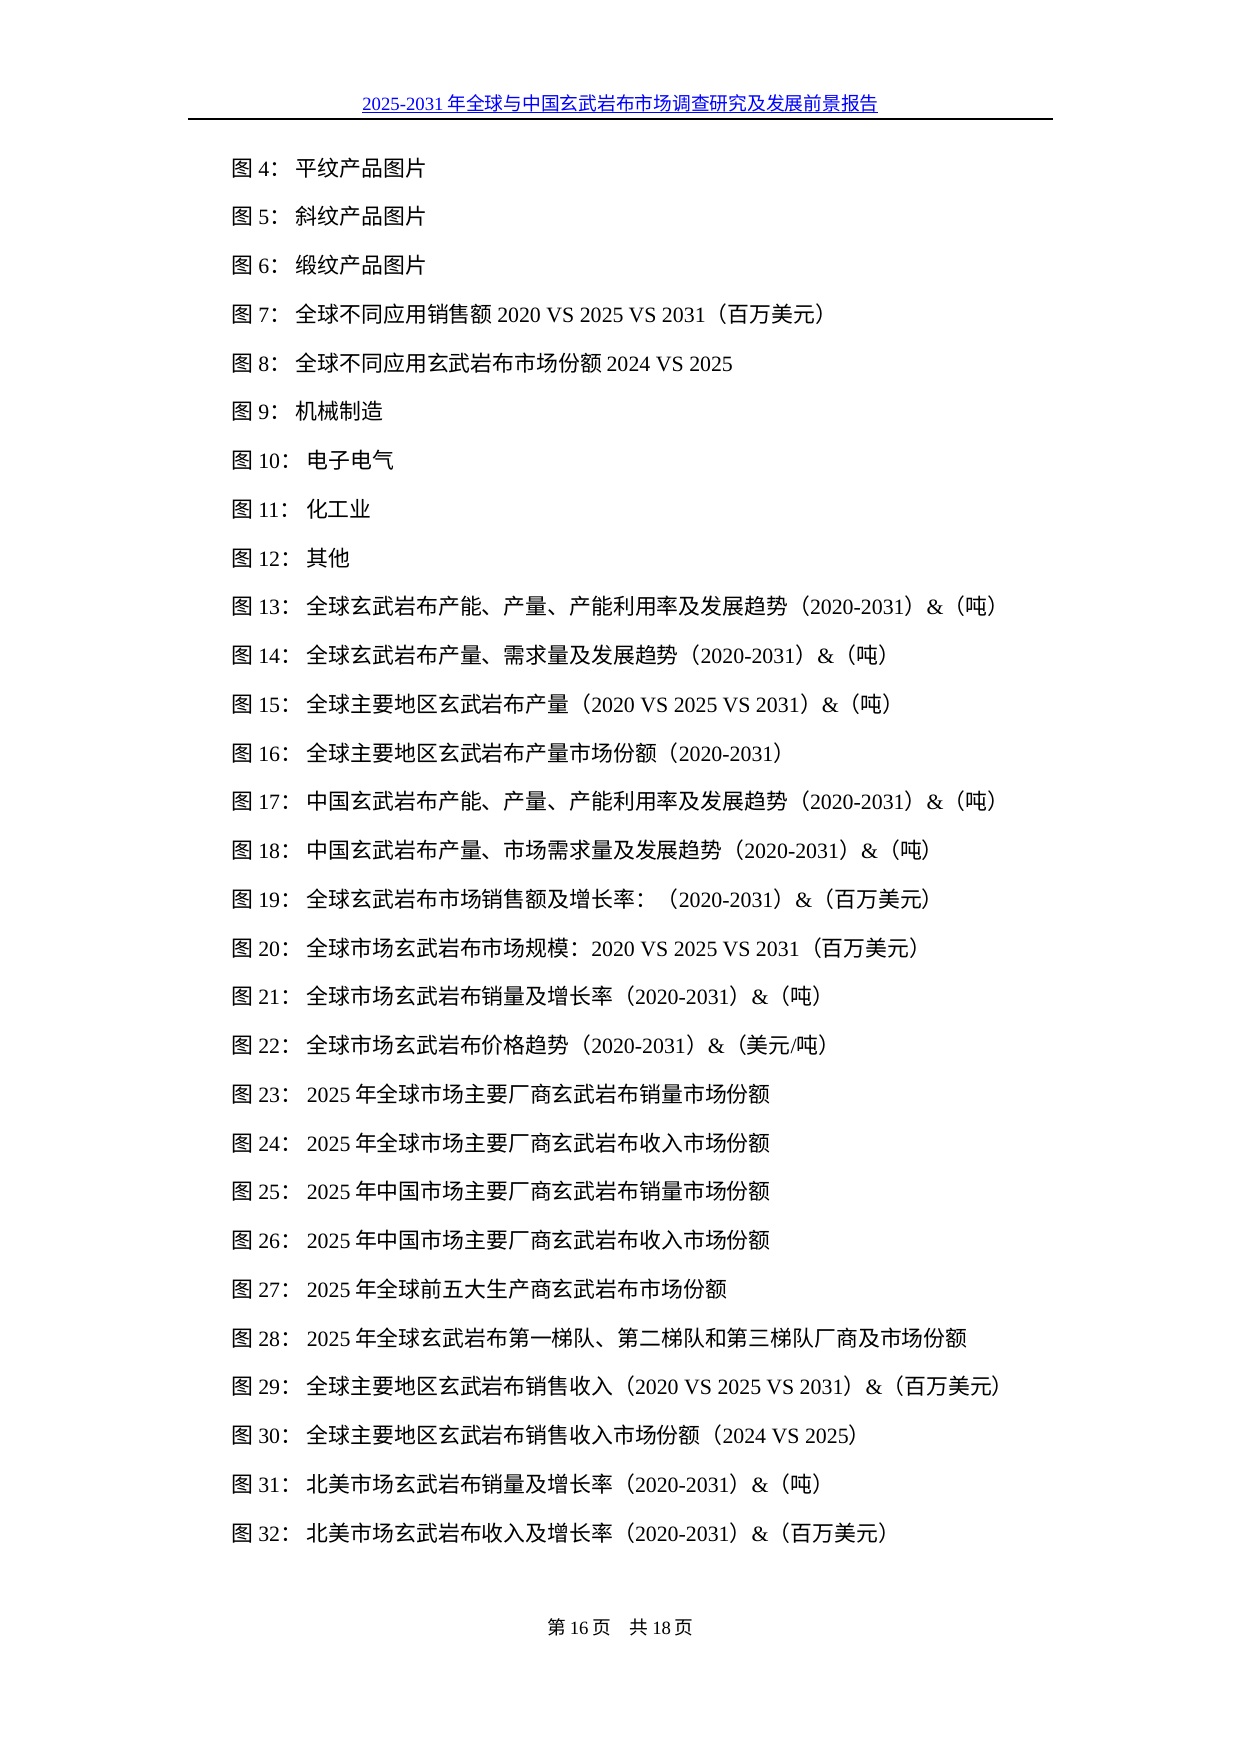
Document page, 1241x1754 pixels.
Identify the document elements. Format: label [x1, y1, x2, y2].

text [187, 150, 1053, 1548]
